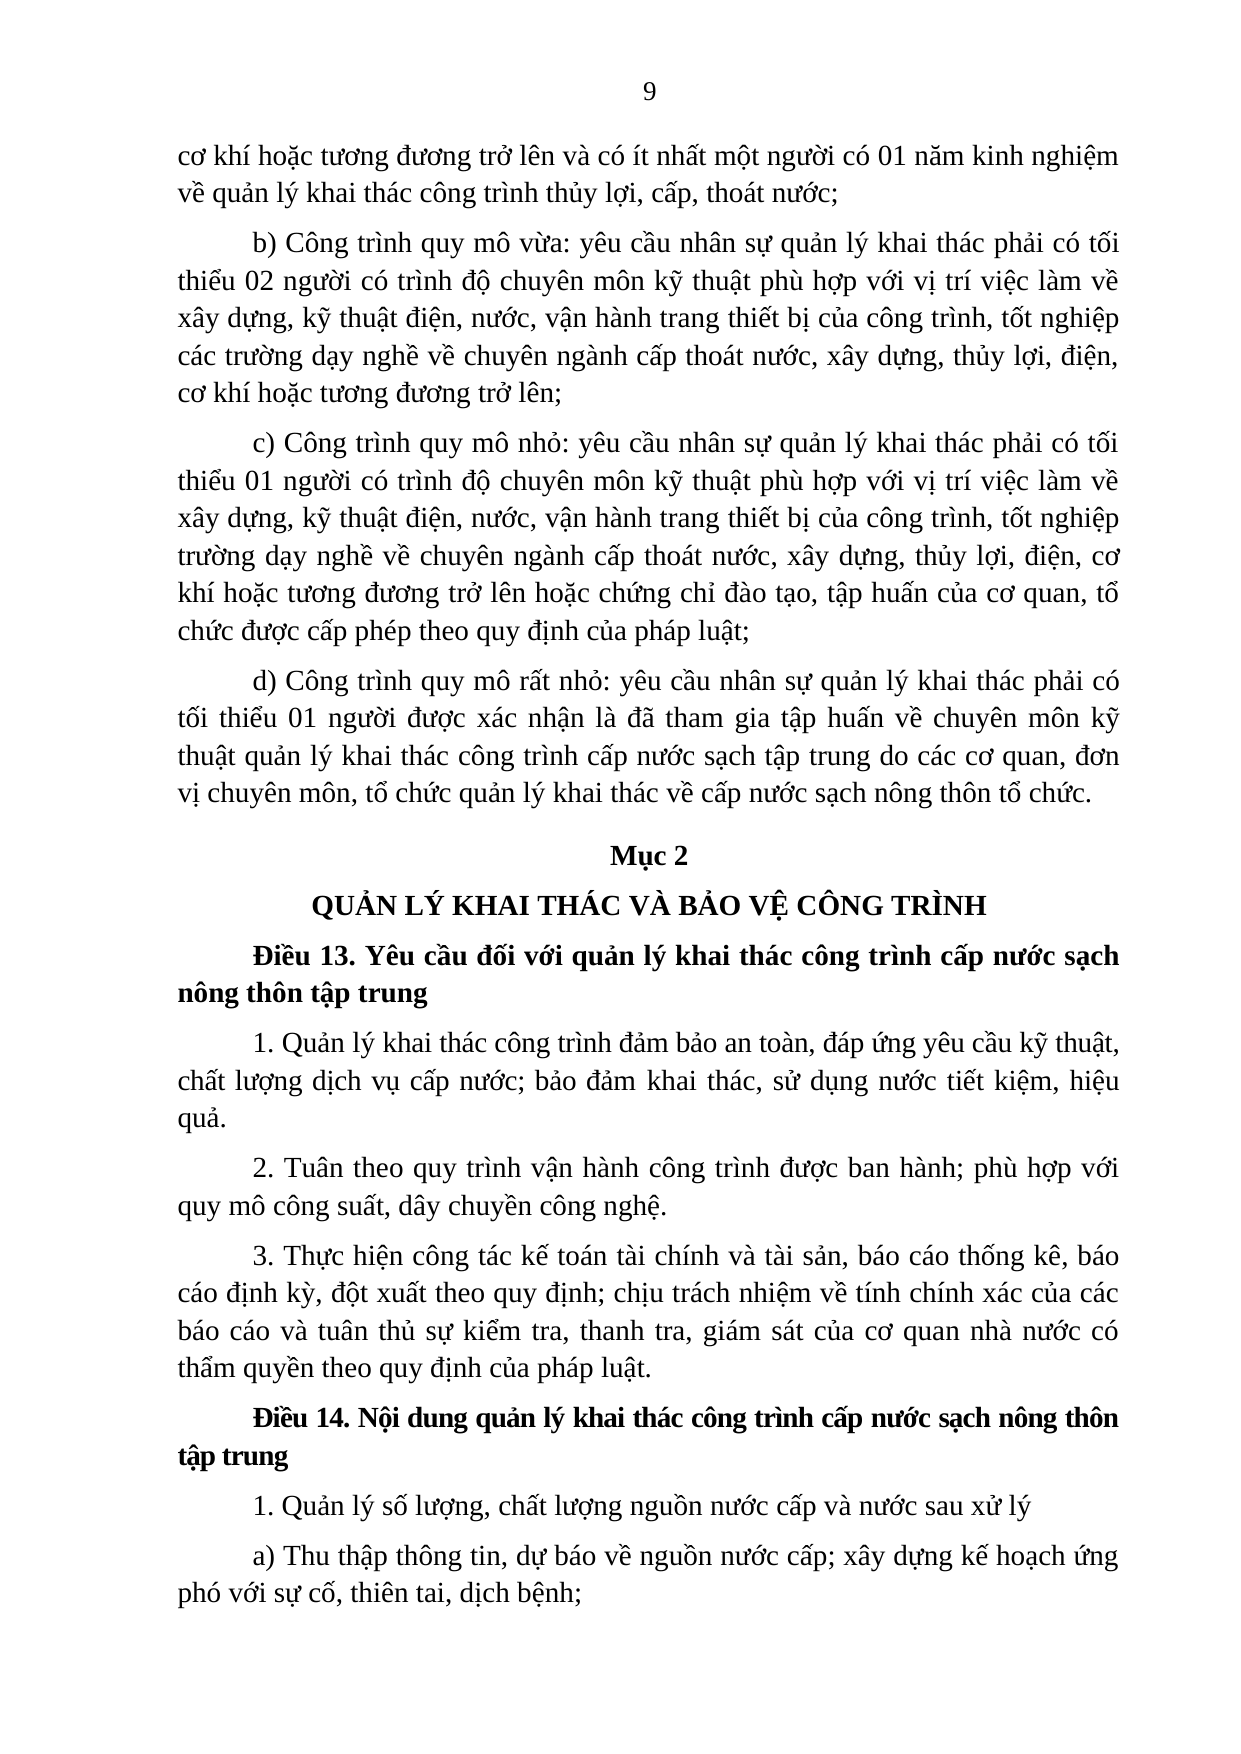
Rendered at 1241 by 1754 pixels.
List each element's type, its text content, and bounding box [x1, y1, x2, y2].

text d) Công trình quy mô rất nhỏ: yêu cầu nhân sự quản lý khai thác phải có tối thiểu 01 người được xác nhận là đã tham gia tập huấn về chuyên môn kỹ thuật quản lý khai thác công trình cấp nước sạch tập trung do các cơ quan, đơn vị chuyên môn, tổ chức quản lý khai thác về cấp nước sạch nông thôn tổ chức. [177, 659, 1121, 809]
text QUẢN LÝ KHAI THÁC VÀ BẢO VỆ CÔNG TRÌNH [177, 884, 1121, 922]
text Điều 13. Yêu cầu đối với quản lý khai thác công trình cấp nước sạch nông thôn tập trung [177, 934, 1121, 1009]
text a) Thu thập thông tin, dự báo về nguồn nước cấp; xây dựng kế hoạch ứng phó với sự cố, thiên tai, dịch bệnh; [177, 1534, 1121, 1609]
text 3. Thực hiện công tác kế toán tài chính và tài sản, báo cáo thống kê, báo cáo định kỳ, đột xuất theo quy định; chịu trách nhiệm về tính chính xác của các báo cáo và tuân thủ sự kiểm tra, thanh tra, giám sát của cơ quan nhà nước có thẩm quyền theo quy định của pháp luật. [177, 1234, 1121, 1384]
text 1. Quản lý khai thác công trình đảm bảo an toàn, đáp ứng yêu cầu kỹ thuật, chất lượng dịch vụ cấp nước; bảo đảm khai thác, sử dụng nước tiết kiệm, hiệu quả. [177, 1022, 1121, 1134]
text Điều 14. Nội dung quản lý khai thác công trình cấp nước sạch nông thôn tập trung [177, 1397, 1121, 1472]
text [177, 134, 1121, 209]
text b) Công trình quy mô vừa: yêu cầu nhân sự quản lý khai thác phải có tối thiểu 02 người có trình độ chuyên môn kỹ thuật phù hợp với vị trí việc làm về xây dựng, kỹ thuật điện, nước, vận hành trang thiết bị của công trình, tốt nghiệp các trường dạy nghề về chuyên ngành cấp thoát nước, xây dựng, thủy lợi, điện, cơ khí hoặc tương đương trở lên; [177, 222, 1121, 409]
text Mục 2 [177, 834, 1121, 872]
text 2. Tuân theo quy trình vận hành công trình được ban hành; phù hợp với quy mô công suất, dây chuyền công nghệ. [177, 1147, 1121, 1222]
text 1. Quản lý số lượng, chất lượng nguồn nước cấp và nước sau xử lý [177, 1484, 1121, 1522]
text c) Công trình quy mô nhỏ: yêu cầu nhân sự quản lý khai thác phải có tối thiểu 01 người có trình độ chuyên môn kỹ thuật phù hợp với vị trí việc làm về xây dựng, kỹ thuật điện, nước, vận hành trang thiết bị của công trình, tốt nghiệp trường dạy nghề về chuyên ngành cấp thoát nước, xây dựng, thủy lợi, điện, cơ khí hoặc tương đương trở lên hoặc chứng chỉ đào tạo, tập huấn của cơ quan, tổ chức được cấp phép theo quy định của pháp luật; [177, 422, 1121, 647]
